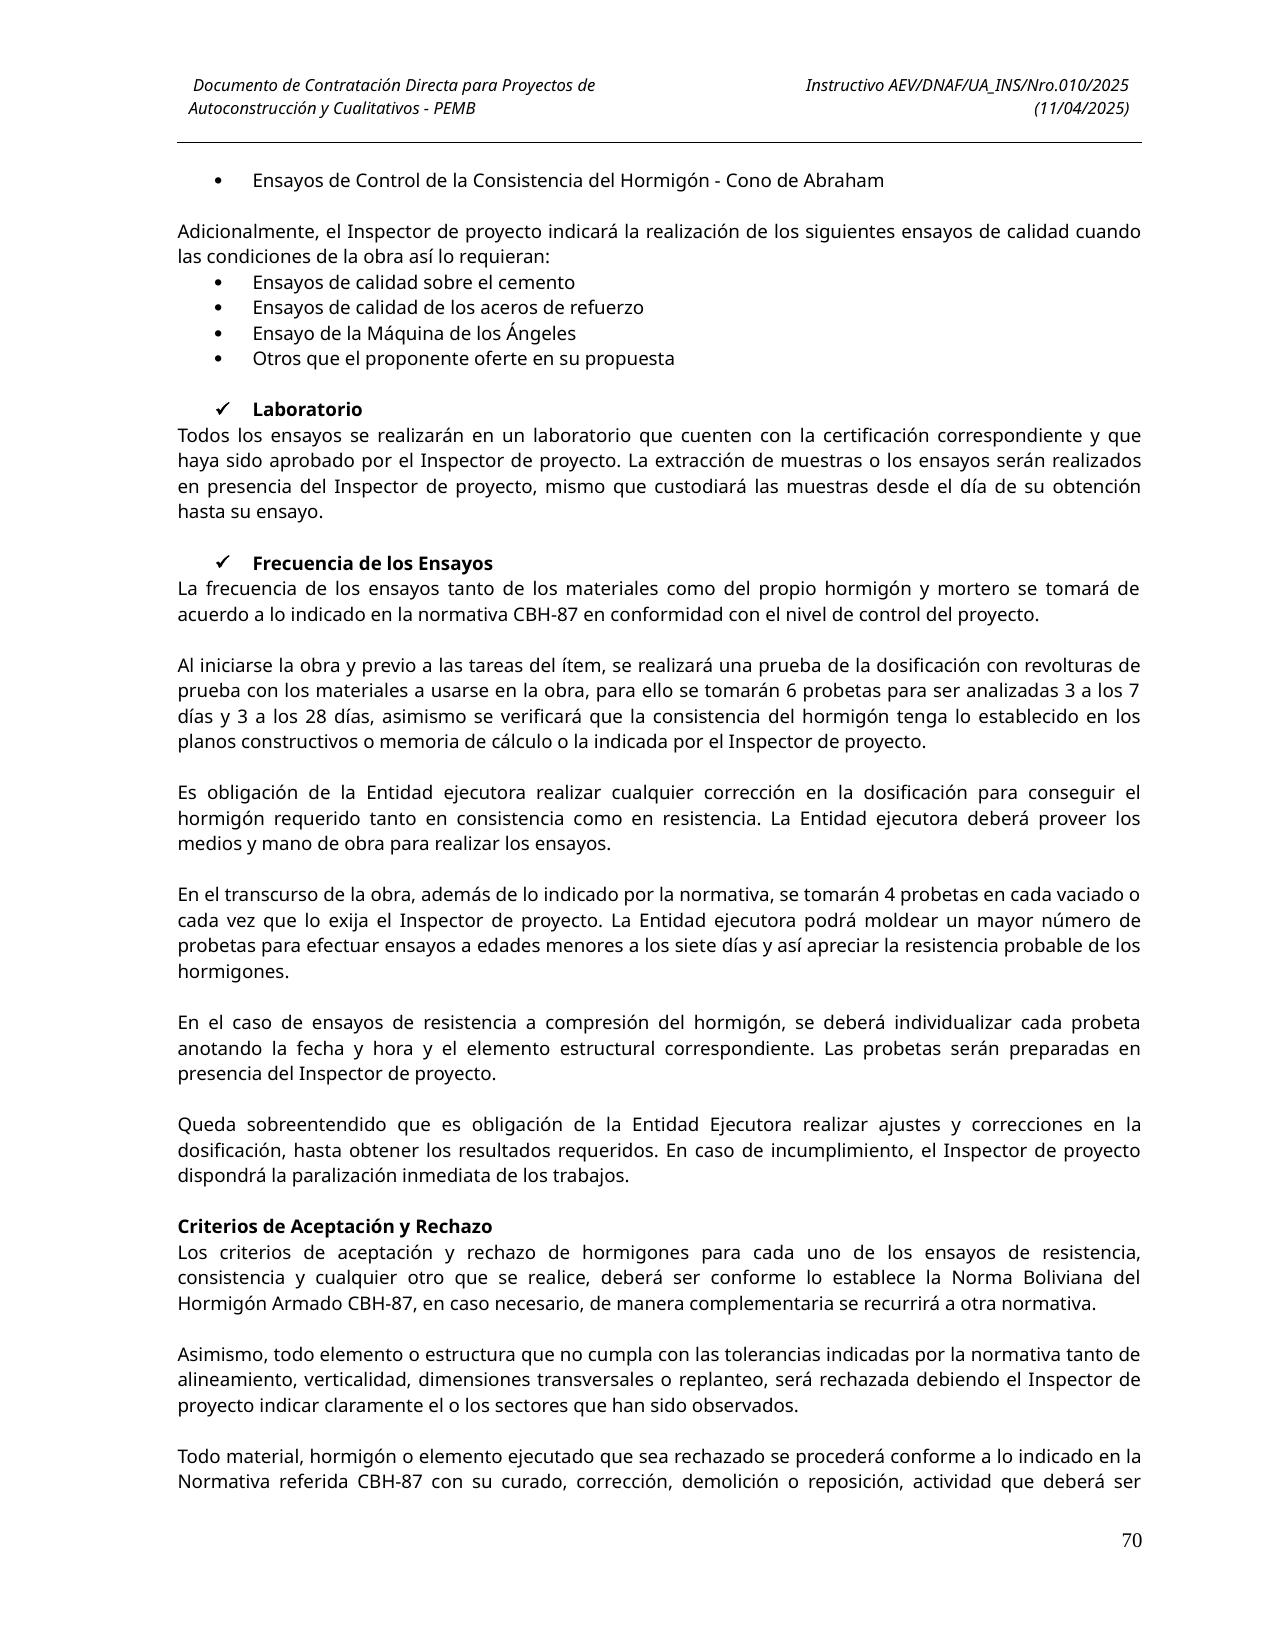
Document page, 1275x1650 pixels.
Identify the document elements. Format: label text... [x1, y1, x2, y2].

text Queda sobreentendido que es obligación de la Entidad Ejecutora realizar ajustes y correcciones en la dosificación, hasta obtener los resultados requeridos. En caso de incumplimiento, el Inspector de proyecto dispondrá la paralización inmediata de los trabajos. [177, 1111, 1142, 1188]
text Los criterios de aceptación y rechazo de hormigones para cada uno de los ensayos de resistencia, consistencia y cualquier otro que se realice, deberá ser conforme lo establece la Norma Boliviana del Hormigón Armado CBH-87, en caso necesario, de manera complementaria se recurrirá a otra normativa. [177, 1239, 1142, 1316]
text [177, 1443, 1142, 1494]
text Criterios de Aceptación y Rechazo [177, 1213, 1142, 1239]
text Asimismo, todo elemento o estructura que no cumpla con las tolerancias indicadas por la normativa tanto de alineamiento, verticalidad, dimensiones transversales o replanteo, será rechazada debiendo el Inspector de proyecto indicar claramente el o los sectores que han sido observados. [177, 1341, 1142, 1418]
text Al iniciarse la obra y previo a las tareas del ítem, se realizará una prueba de la dosificación con revolturas de prueba con los materiales a usarse en la obra, para ello se tomarán 6 probetas para ser analizadas 3 a los 7 días y 3 a los 28 días, asimismo se verificará que la consistencia del hormigón tenga lo establecido en los planos constructivos o memoria de cálculo o la indicada por el Inspector de proyecto. [177, 652, 1142, 754]
text Todos los ensayos se realizarán en un laboratorio que cuenten con la certificación correspondiente y que haya sido aprobado por el Inspector de proyecto. La extracción de muestras o los ensayos serán realizados en presencia del Inspector de proyecto, mismo que custodiará las muestras desde el día de su obtención hasta su ensayo. [177, 422, 1142, 524]
list Ensayos de calidad sobre el cemento [215, 269, 1142, 295]
text En el caso de ensayos de resistencia a compresión del hormigón, se deberá individualizar cada probeta anotando la fecha y hora y el elemento estructural correspondiente. Las probetas serán preparadas en presencia del Inspector de proyecto. [177, 1009, 1142, 1086]
list Ensayos de Control de la Consistencia del Hormigón - Cono de Abraham [215, 167, 1142, 193]
text Es obligación de la Entidad ejecutora realizar cualquier corrección en la dosificación para conseguir el hormigón requerido tanto en consistencia como en resistencia. La Entidad ejecutora deberá proveer los medios y mano de obra para realizar los ensayos. [177, 779, 1142, 856]
list Ensayos de calidad de los aceros de refuerzo [215, 295, 1142, 320]
list Otros que el proponente oferte en su propuesta [215, 346, 1142, 371]
list Frecuencia de los Ensayos [215, 550, 1142, 575]
list Laboratorio [215, 397, 1142, 422]
list Ensayo de la Máquina de los Ángeles [215, 320, 1142, 346]
text En el transcurso de la obra, además de lo indicado por la normativa, se tomarán 4 probetas en cada vaciado o cada vez que lo exija el Inspector de proyecto. La Entidad ejecutora podrá moldear un mayor número de probetas para efectuar ensayos a edades menores a los siete días y así apreciar la resistencia probable de los hormigones. [177, 882, 1142, 984]
text Adicionalmente, el Inspector de proyecto indicará la realización de los siguientes ensayos de calidad cuando las condiciones de la obra así lo requieran: [177, 218, 1142, 269]
text La frecuencia de los ensayos tanto de los materiales como del propio hormigón y mortero se tomará de acuerdo a lo indicado en la normativa CBH-87 en conformidad con el nivel de control del proyecto. [177, 575, 1142, 626]
